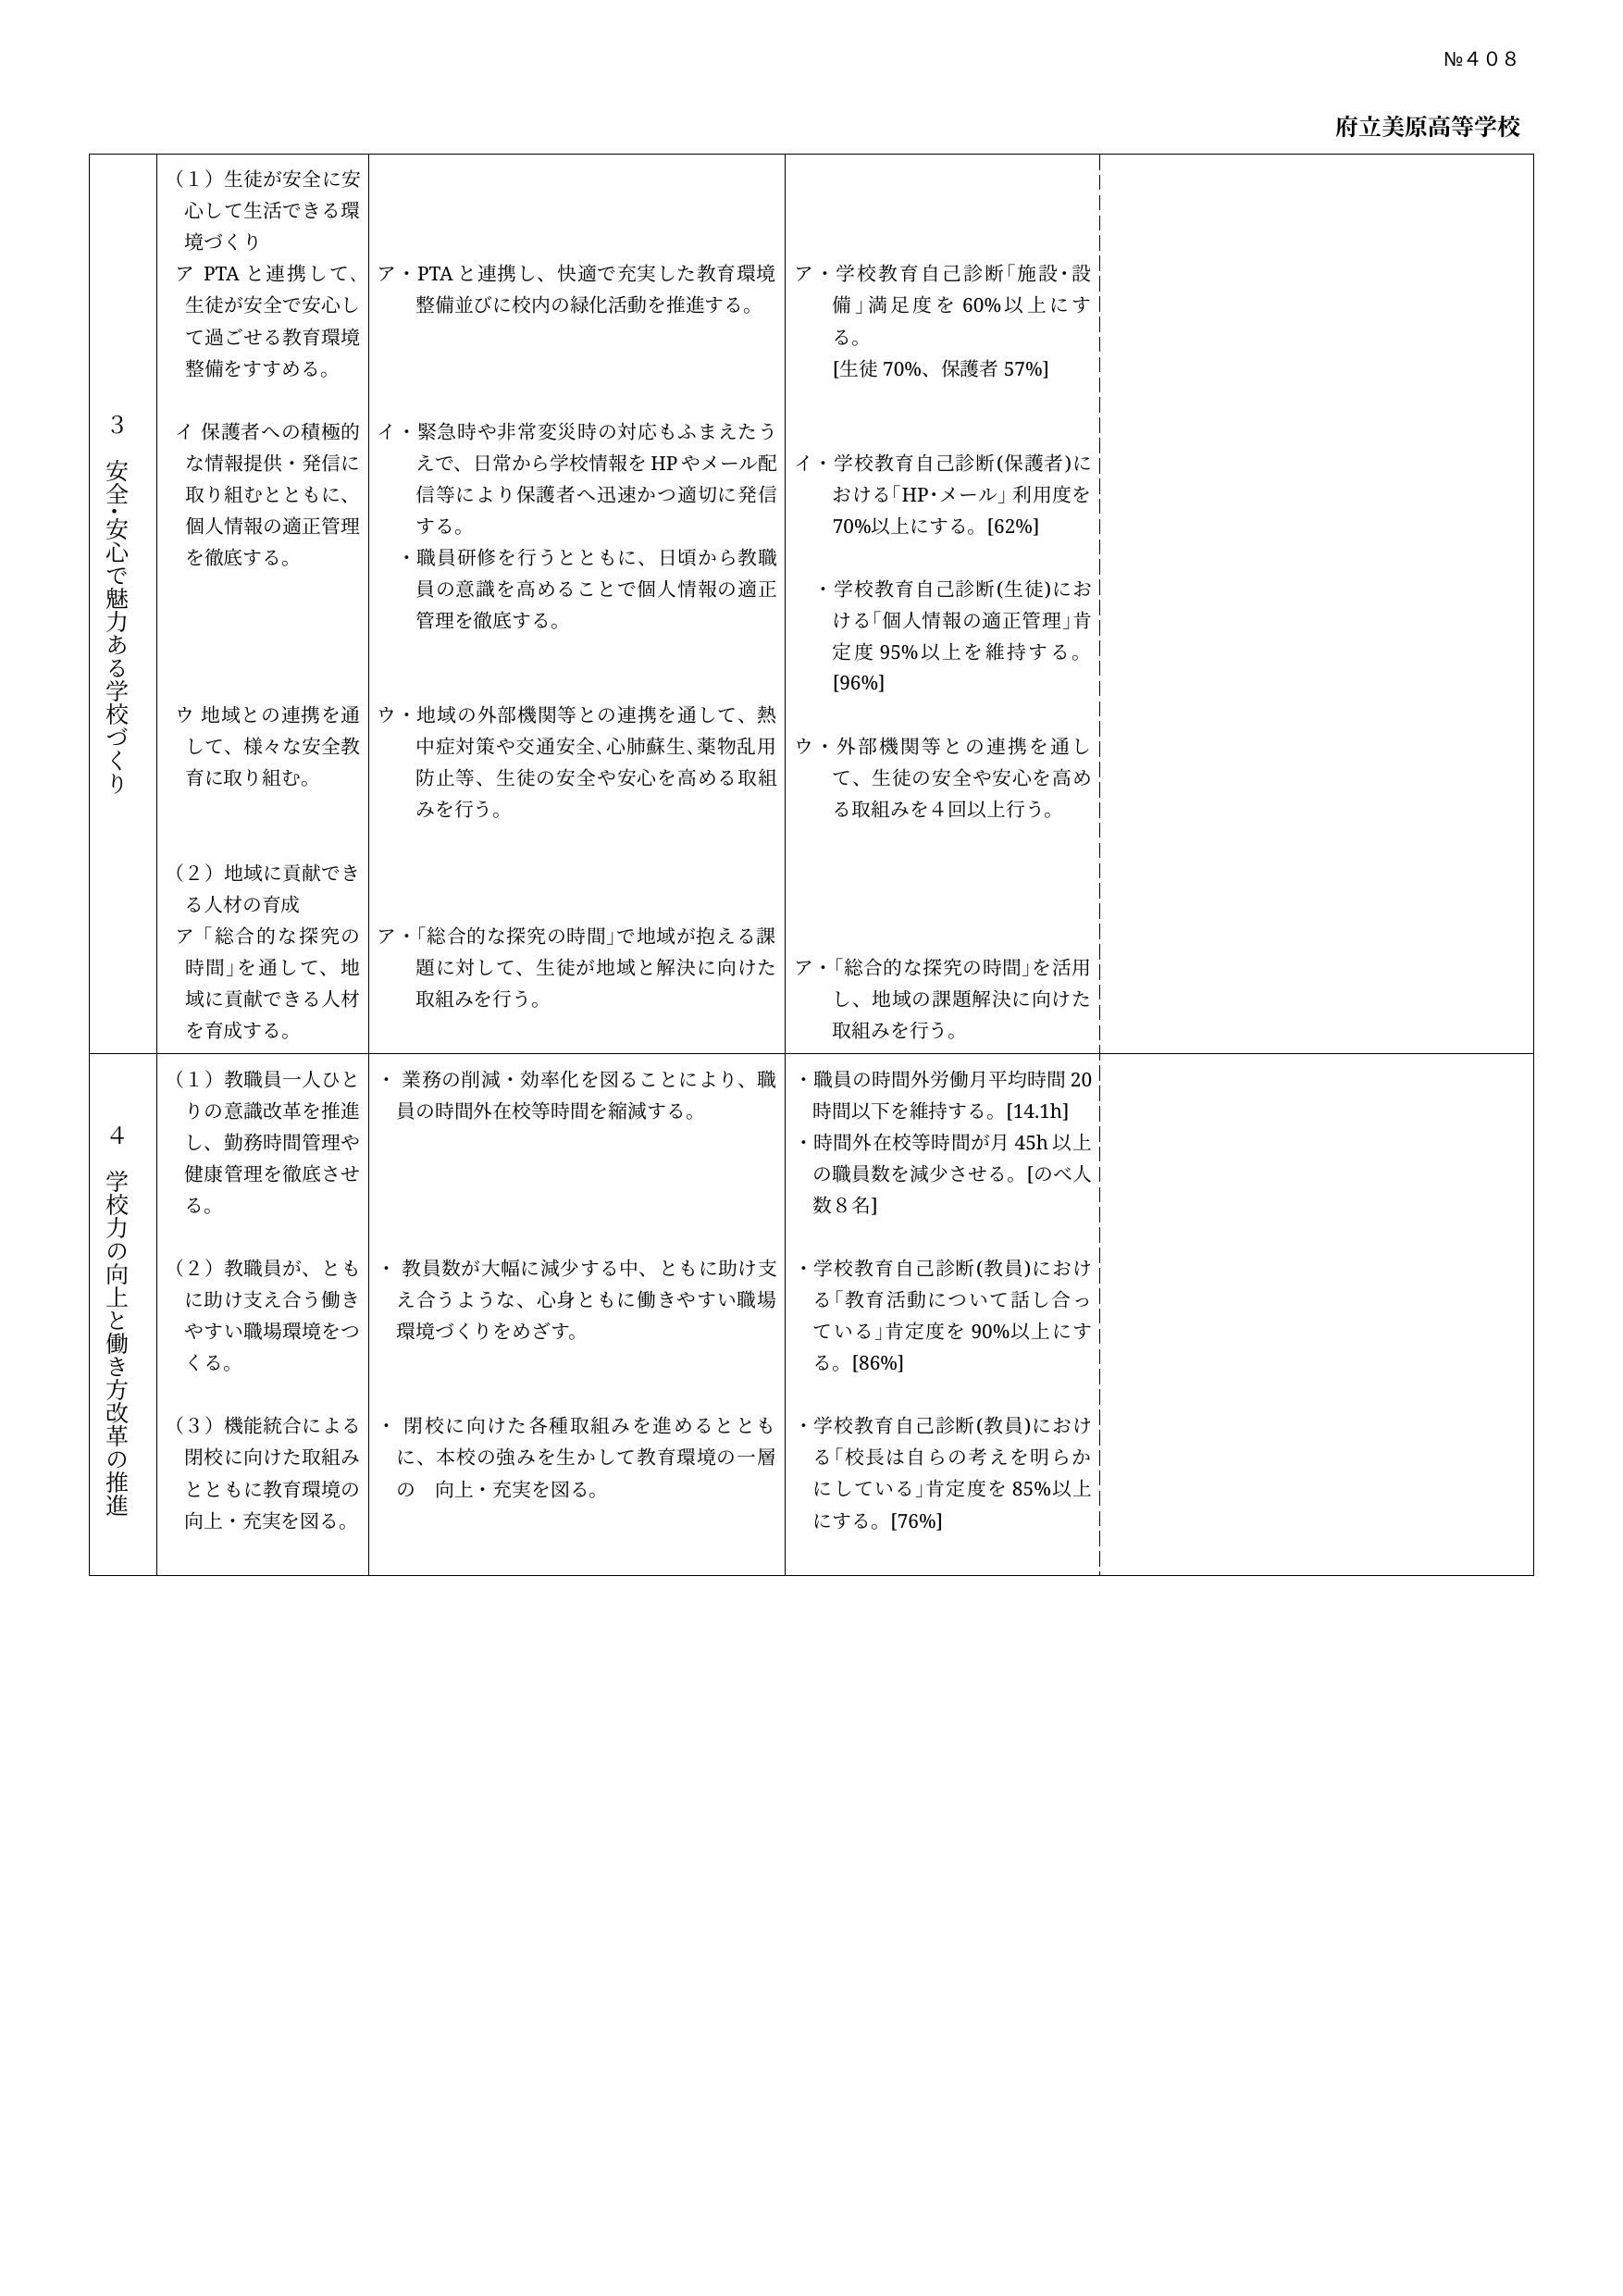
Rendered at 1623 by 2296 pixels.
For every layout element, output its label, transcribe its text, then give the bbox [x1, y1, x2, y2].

table_cell [1100, 1054, 1533, 1575]
table_cell ア・学校教育自己診断｢施設･設備｣満足度を60%以上にする。 [生徒 70%、保護者 57%] イ・学校教育自己診断(保護者)における｢HP･メール｣ 利用度を70%以上にする。[62%] ・学校教育自己診断(生徒)における｢個人情報の適正管理｣肯定度95%以上を維持する。[96%] ウ・外部機関等との連携を通して、生徒の安全や安心を高める取組みを４回以上行う｡ ア・｢総合的な探究の時間｣を活用し、地域の課題解決に向けた取組みを行う｡ [786, 155, 1100, 1053]
table_cell ３ 安全･安心で魅力ある学校づくり [90, 155, 156, 1053]
table_cell （１）生徒が安全に安心して生活できる環境づくり ア PTAと連携して､生徒が安全で安心して過ごせる教育環境整備をすすめる｡ イ 保護者への積極的な情報提供・発信に取り組むとともに、個人情報の適正管理を徹底する。 ウ 地域との連携を通して、様々な安全教育に取り組む。 （２）地域に貢献できる人材の育成 ア ｢総合的な探究の時間｣を通して、地域に貢献できる人材を育成する｡ [157, 155, 368, 1053]
table_cell ・ 業務の削減・効率化を図ることにより、職員の時間外在校等時間を縮減する。 ・ 教員数が大幅に減少する中、ともに助け支え合うような、心身ともに働きやすい職場環境づくりをめざす。 ・ 閉校に向けた各種取組みを進めるとともに、本校の強みを生かして教育環境の一層の 向上・充実を図る。 [369, 1054, 785, 1575]
table_cell [1100, 155, 1533, 1053]
table_cell ４ 学校力の向上と働き方改革の推進 [90, 1054, 156, 1575]
table_cell ・職員の時間外労働月平均時間20時間以下を維持する。[14.1h] ・時間外在校等時間が月45h以上の職員数を減少させる。[のべ人数８名] ・学校教育自己診断(教員)における｢教育活動について話し合っている｣肯定度を90%以上にする。[86%] ・学校教育自己診断(教員)における｢校長は自らの考えを明らかにしている｣肯定度を85%以上にする。[76%] [786, 1054, 1100, 1575]
table_cell ア・PTAと連携し、快適で充実した教育環境整備並びに校内の緑化活動を推進する。 イ・緊急時や非常変災時の対応もふまえたうえで、日常から学校情報をHPやメール配信等により保護者へ迅速かつ適切に発信 する｡ ・職員研修を行うとともに、日頃から教職員の意識を高めることで個人情報の適正管理を徹底する。 ウ・地域の外部機関等との連携を通して、熱中症対策や交通安全､心肺蘇生､薬物乱用防止等、生徒の安全や安心を高める取組みを行う｡ ア・｢総合的な探究の時間｣で地域が抱える課題に対して、生徒が地域と解決に向けた取組みを行う｡ [369, 155, 785, 1053]
table_cell （１）教職員一人ひとりの意識改革を推進し、勤務時間管理や健康管理を徹底させる。 （２）教職員が、ともに助け支え合う働きやすい職場環境をつくる。 （３）機能統合による閉校に向けた取組みとともに教育環境の向上・充実を図る。 [157, 1054, 368, 1575]
